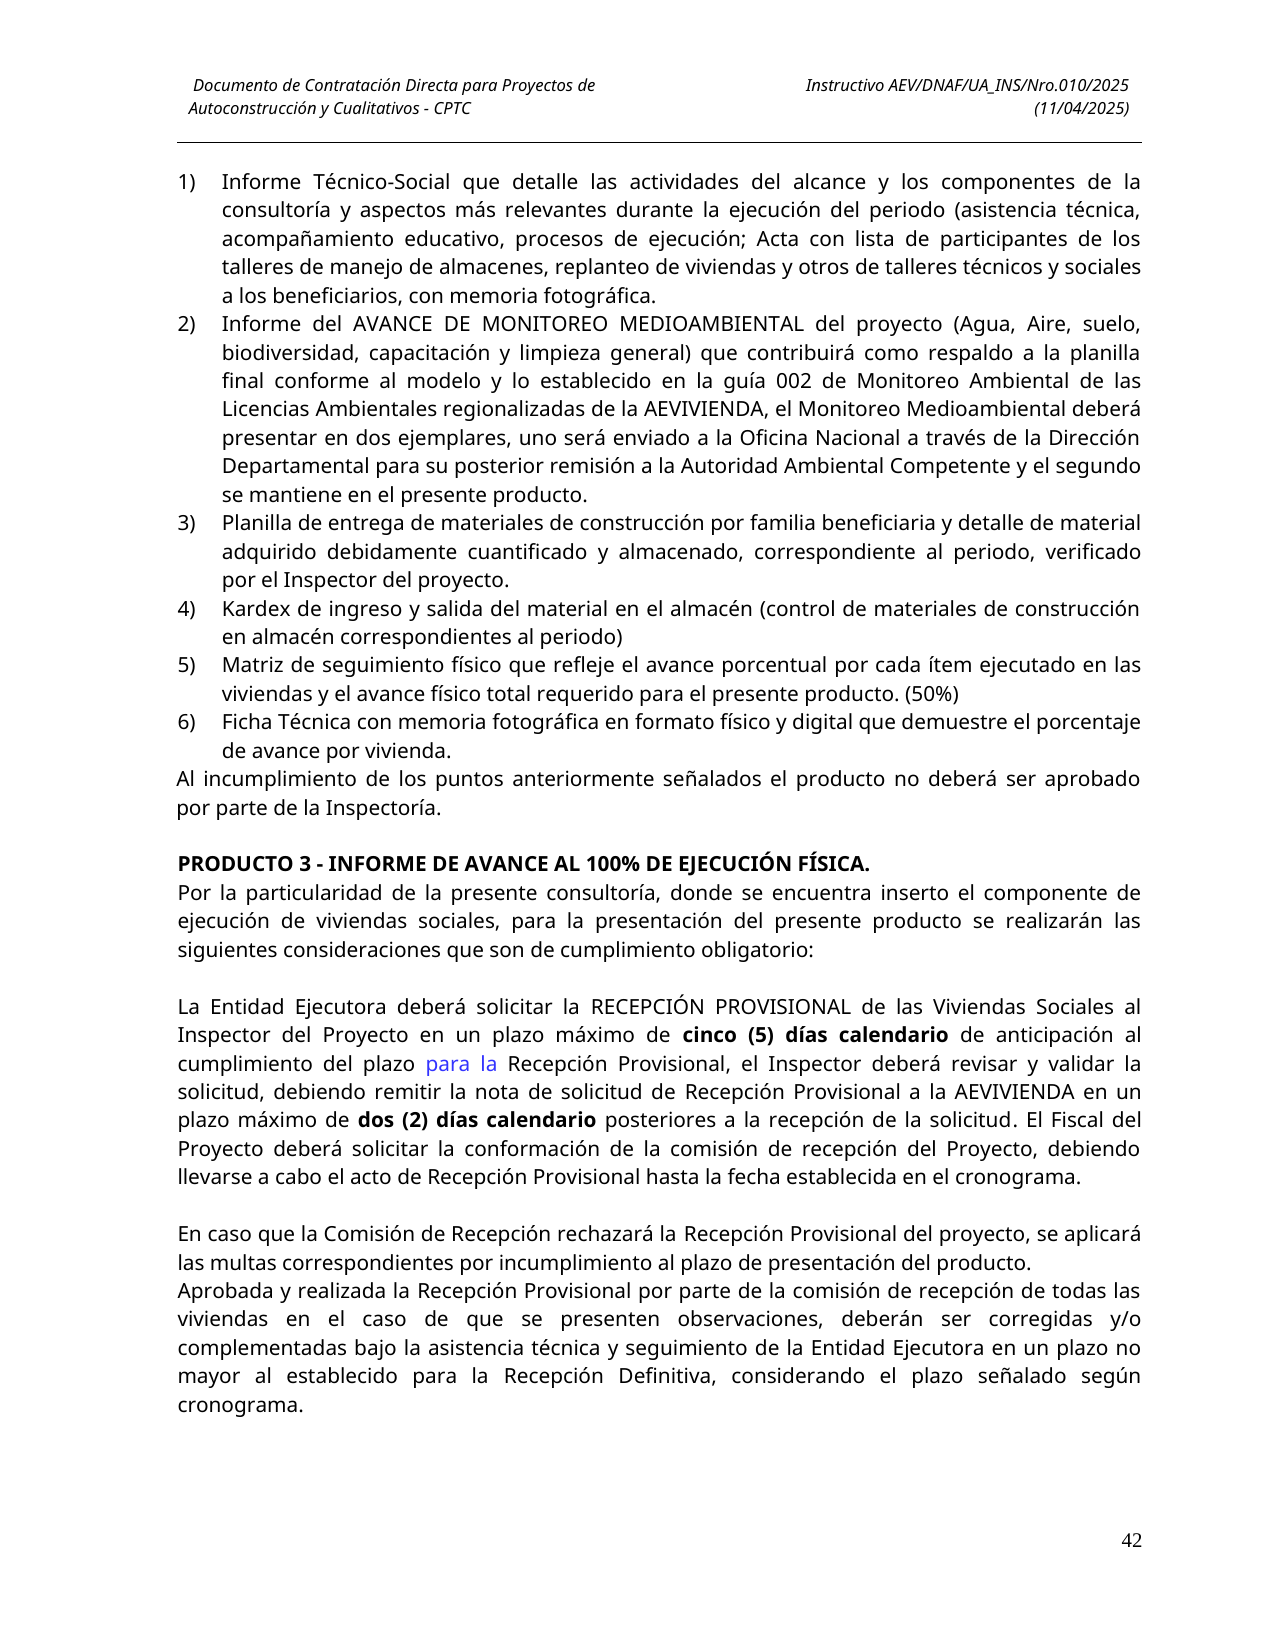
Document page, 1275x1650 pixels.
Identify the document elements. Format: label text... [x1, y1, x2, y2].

list Kardex de ingreso y salida del material en el almacén (control de materiales de construcción en almacén correspondientes al periodo) [177, 594, 1142, 651]
text La Entidad Ejecutora deberá solicitar la RECEPCIÓN PROVISIONAL de las Viviendas Sociales al Inspector del Proyecto en un plazo máximo de cinco (5) días calendario de anticipación al cumplimiento del plazo para la Recepción Provisional, el Inspector deberá revisar y validar la solicitud, debiendo remitir la nota de solicitud de Recepción Provisional a la AEVIVIENDA en un plazo máximo de dos (2) días calendario posteriores a la recepción de la solicitud. El Fiscal del Proyecto deberá solicitar la conformación de la comisión de recepción del Proyecto, debiendo llevarse a cabo el acto de Recepción Provisional hasta la fecha establecida en el cronograma. [177, 992, 1142, 1191]
text Por la particularidad de la presente consultoría, donde se encuentra inserto el componente de ejecución de viviendas sociales, para la presentación del presente producto se realizarán las siguientes consideraciones que son de cumplimiento obligatorio: [177, 878, 1142, 963]
list Matriz de seguimiento físico que refleje el avance porcentual por cada ítem ejecutado en las viviendas y el avance físico total requerido para el presente producto. (50%) [177, 651, 1142, 707]
text Aprobada y realizada la Recepción Provisional por parte de la comisión de recepción de todas las viviendas en el caso de que se presenten observaciones, deberán ser corregidas y/o complementadas bajo la asistencia técnica y seguimiento de la Entidad Ejecutora en un plazo no mayor al establecido para la Recepción Definitiva, considerando el plazo señalado según cronograma. [177, 1276, 1142, 1418]
text PRODUCTO 3 - INFORME DE AVANCE AL 100% DE EJECUCIÓN FÍSICA. [177, 849, 1142, 878]
list Planilla de entrega de materiales de construcción por familia beneficiaria y detalle de material adquirido debidamente cuantificado y almacenado, correspondiente al periodo, verificado por el Inspector del proyecto. [177, 508, 1142, 594]
list Informe Técnico-Social que detalle las actividades del alcance y los componentes de la consultoría y aspectos más relevantes durante la ejecución del periodo (asistencia técnica, acompañamiento educativo, procesos de ejecución; Acta con lista de participantes de los talleres de manejo de almacenes, replanteo de viviendas y otros de talleres técnicos y sociales a los beneficiarios, con memoria fotográfica. [177, 167, 1142, 309]
list Ficha Técnica con memoria fotográfica en formato físico y digital que demuestre el porcentaje de avance por vivienda. [177, 707, 1142, 764]
list Informe del AVANCE DE MONITOREO MEDIOAMBIENTAL del proyecto (Agua, Aire, suelo, biodiversidad, capacitación y limpieza general) que contribuirá como respaldo a la planilla final conforme al modelo y lo establecido en la guía 002 de Monitoreo Ambiental de las Licencias Ambientales regionalizadas de la AEVIVIENDA, el Monitoreo Medioambiental deberá presentar en dos ejemplares, uno será enviado a la Oficina Nacional a través de la Dirección Departamental para su posterior remisión a la Autoridad Ambiental Competente y el segundo se mantiene en el presente producto. [177, 309, 1142, 508]
text En caso que la Comisión de Recepción rechazará la Recepción Provisional del proyecto, se aplicará las multas correspondientes por incumplimiento al plazo de presentación del producto. [177, 1219, 1142, 1276]
text Al incumplimiento de los puntos anteriormente señalados el producto no deberá ser aprobado por parte de la Inspectoría. [176, 764, 1142, 821]
